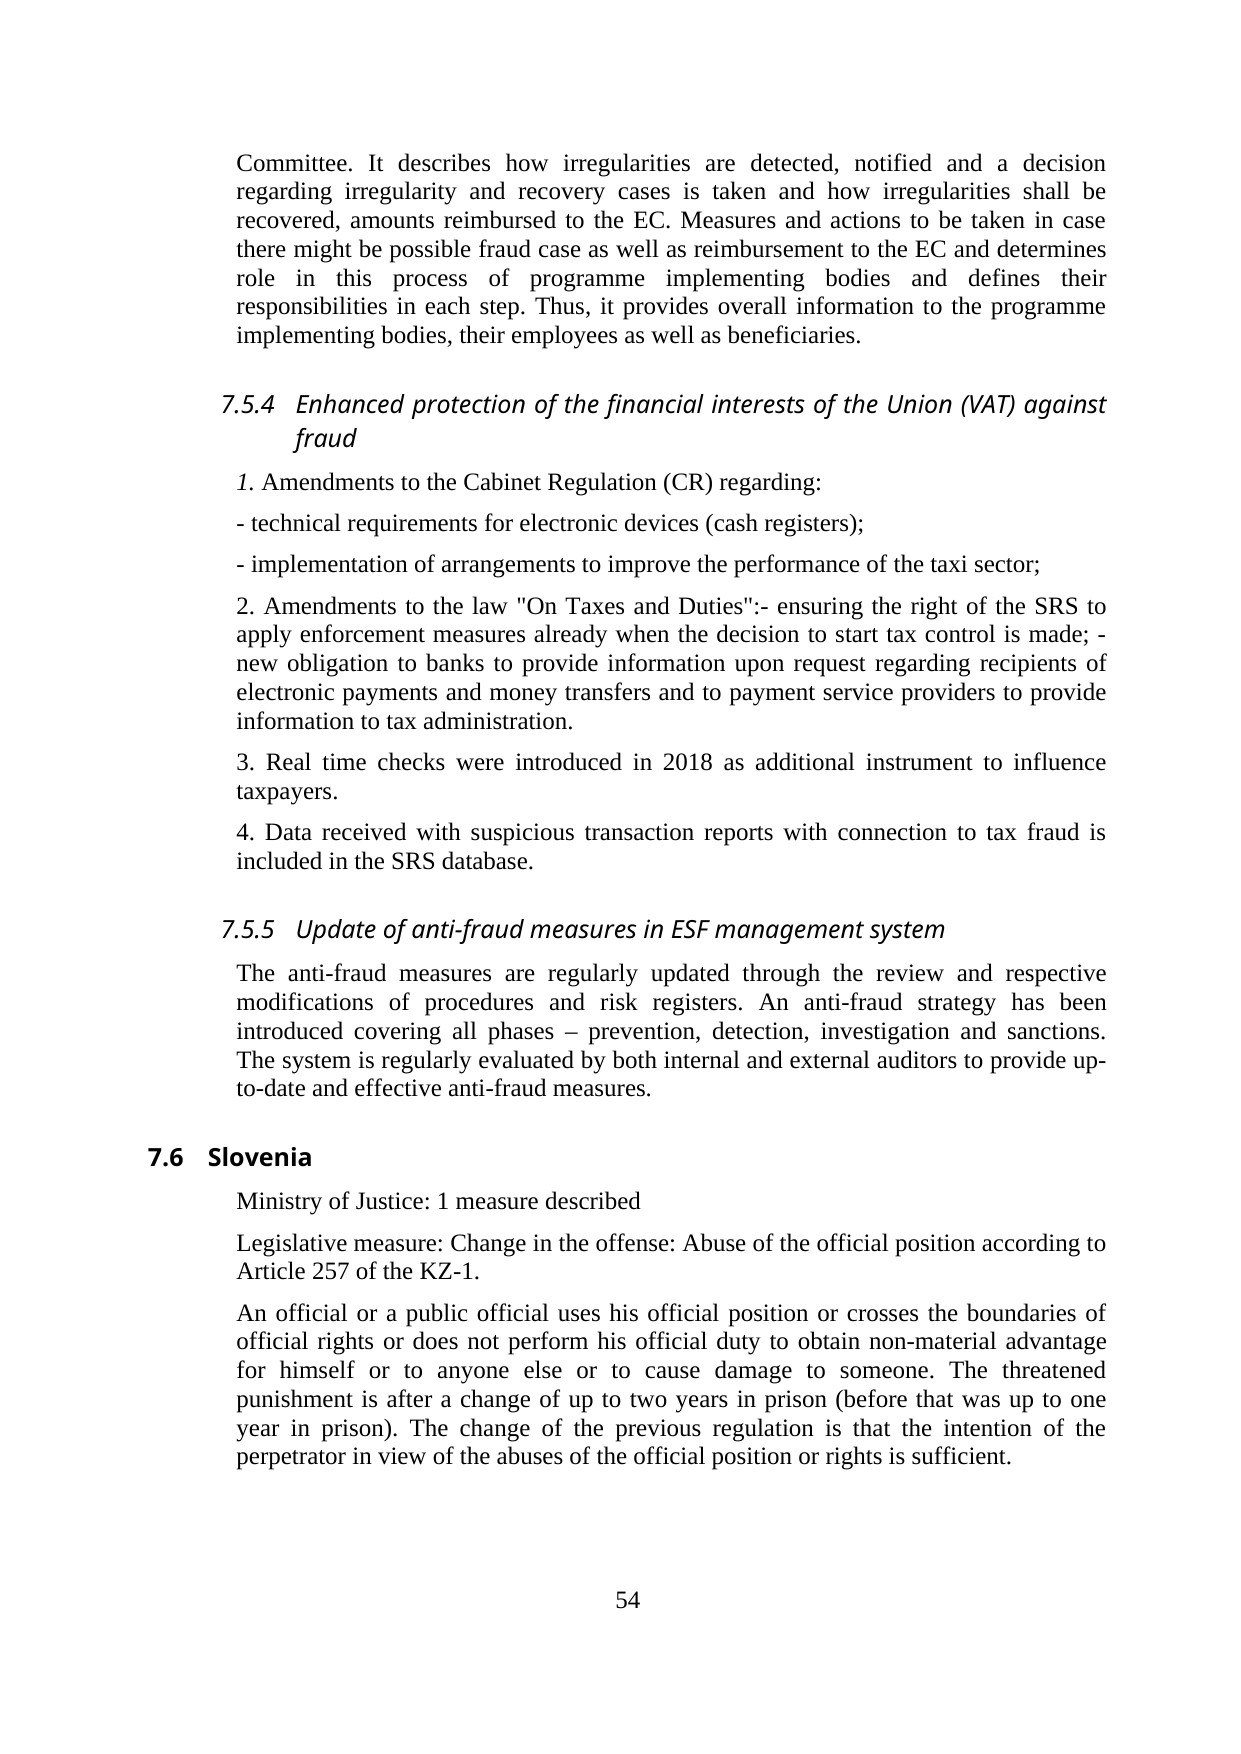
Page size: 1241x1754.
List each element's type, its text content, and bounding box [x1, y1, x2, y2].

text 2. Amendments to the law "On Taxes and Duties":- ensuring the right of the SRS to apply enforcement measures already when the decision to start tax control is made; - new obligation to banks to provide information upon request regarding recipients of electronic payments and money transfers and to payment service providers to provide information to tax administration. [236, 591, 1107, 734]
text - implementation of arrangements to improve the performance of the taxi sector; [236, 549, 1107, 578]
text 1. Amendments to the Cabinet Regulation (CR) regarding: [236, 467, 1107, 496]
text An official or a public official uses his official position or crosses the boundaries of official rights or does not perform his official duty to obtain non-material advantage for himself or to anyone else or to cause damage to someone. The threatened punishment is after a change of up to two years in prison (before that was up to one year in prison). The change of the previous regulation is that the intention of the perpetrator in view of the abuses of the official position or rights is sufficient. [236, 1298, 1107, 1470]
list Update of anti-fraud measures in ESF management system [220, 912, 1107, 946]
list Enhanced protection of the financial interests of the Union (VAT) against fraud [220, 386, 1107, 454]
text 3. Real time checks were introduced in 2018 as additional instrument to influence taxpayers. [236, 747, 1107, 804]
text The anti-fraud measures are regularly updated through the review and respective modifications of procedures and risk registers. An anti-fraud strategy has been introduced covering all phases – prevention, detection, investigation and sanctions. The system is regularly evaluated by both internal and external auditors to provide up-to-date and effective anti-fraud measures. [236, 958, 1107, 1102]
text Ministry of Justice: 1 measure described [236, 1186, 1107, 1215]
text Legislative measure: Change in the offense: Abuse of the official position according to Article 257 of the KZ-1. [236, 1228, 1107, 1285]
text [236, 148, 1107, 349]
text - technical requirements for electronic devices (cash registers); [236, 508, 1107, 537]
text 4. Data received with suspicious transaction reports with connection to tax fraud is included in the SRS database. [236, 817, 1107, 874]
list Slovenia [148, 1140, 1107, 1174]
